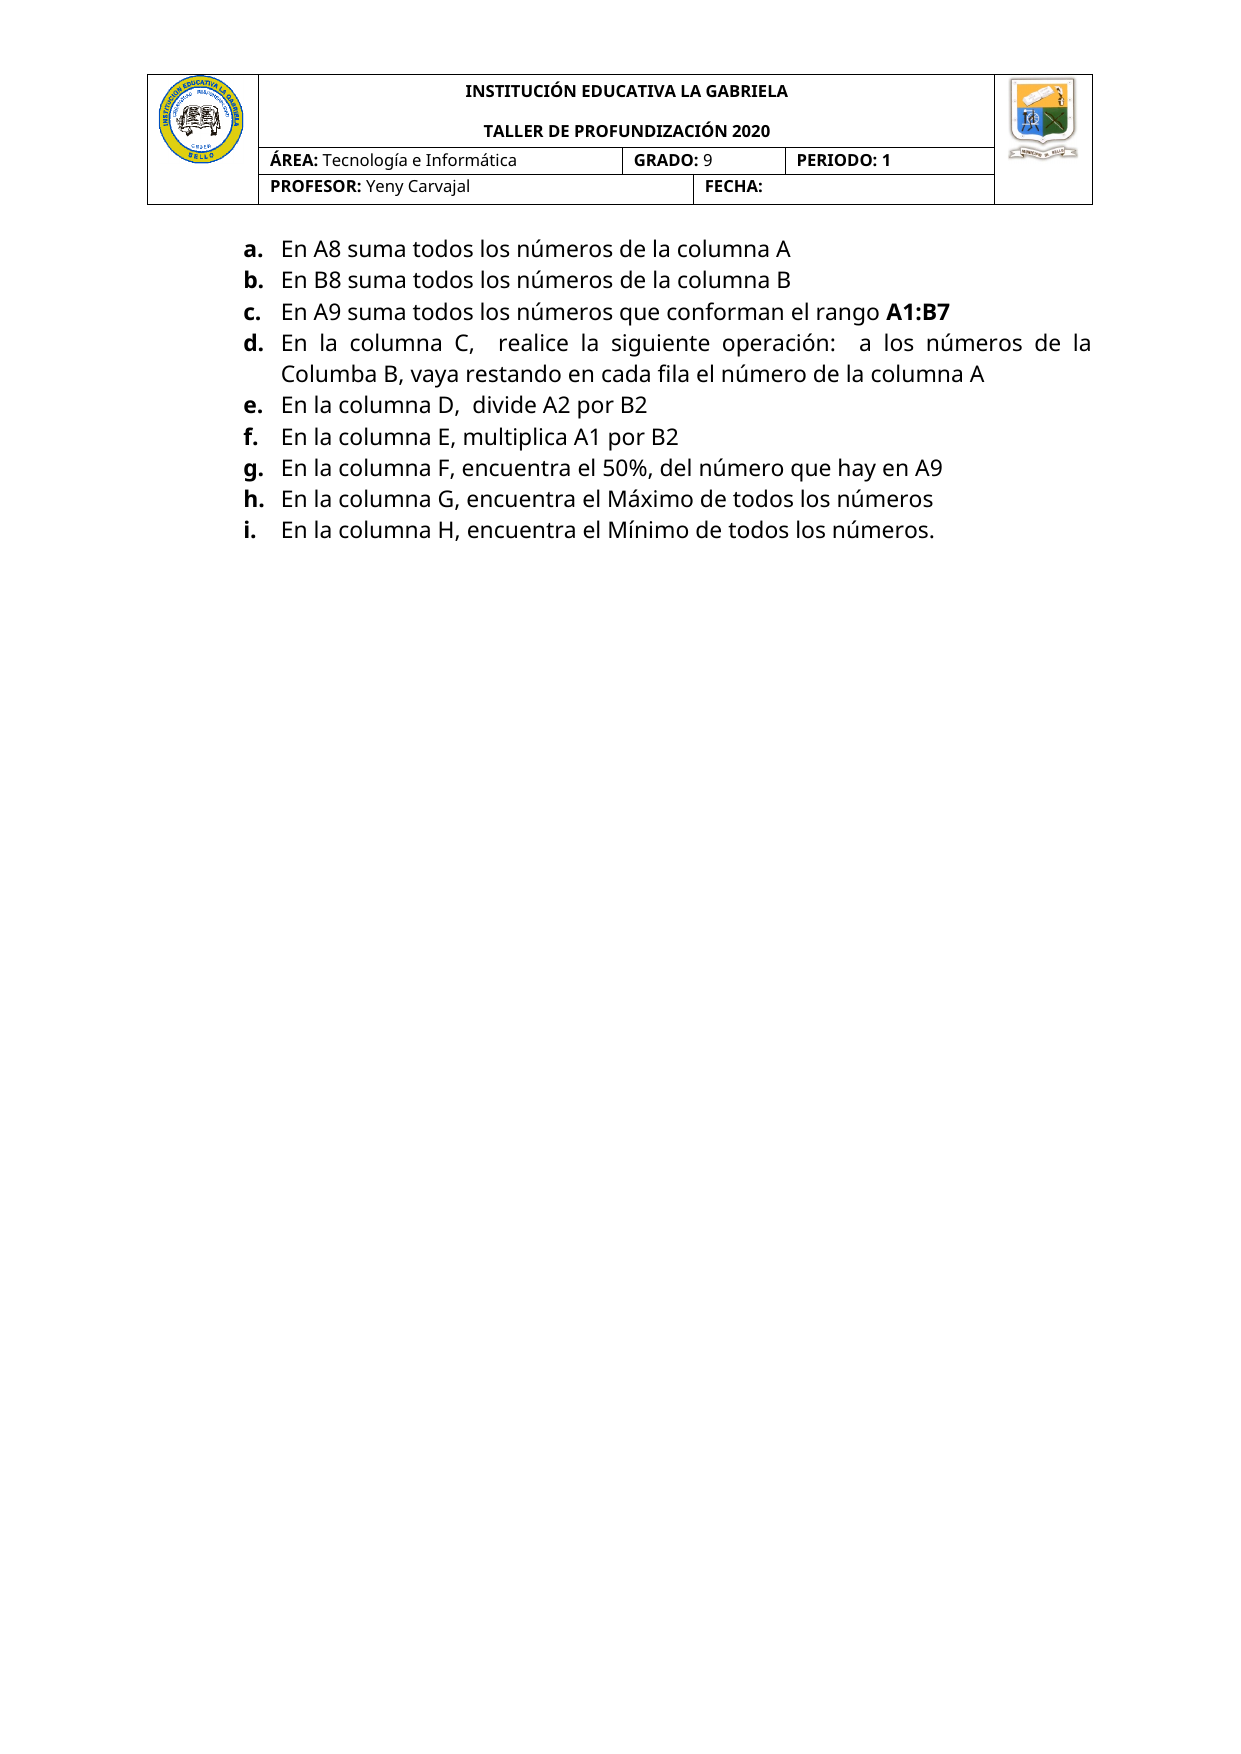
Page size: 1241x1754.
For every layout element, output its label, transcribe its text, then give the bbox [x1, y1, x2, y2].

list En A8 suma todos los números de la columna A [243, 233, 1092, 264]
list En la columna F, encuentra el 50%, del número que hay en A9 [243, 452, 1092, 483]
list En la columna D, divide A2 por B2 [243, 389, 1092, 421]
list En A9 suma todos los números que conforman el rango A1:B7 [243, 296, 1092, 327]
list En B8 suma todos los números de la columna B [243, 264, 1092, 296]
picture [1007, 75, 1079, 164]
list En la columna E, multiplica A1 por B2 [243, 421, 1092, 452]
list En la columna C, realice la siguiente operación: a los números de la Columba B, vaya restando en cada fila el número de la columna A [243, 327, 1092, 389]
list En la columna G, encuentra el Máximo de todos los números [243, 483, 1092, 514]
picture [158, 75, 244, 164]
list En la columna H, encuentra el Mínimo de todos los números. [243, 514, 1092, 546]
